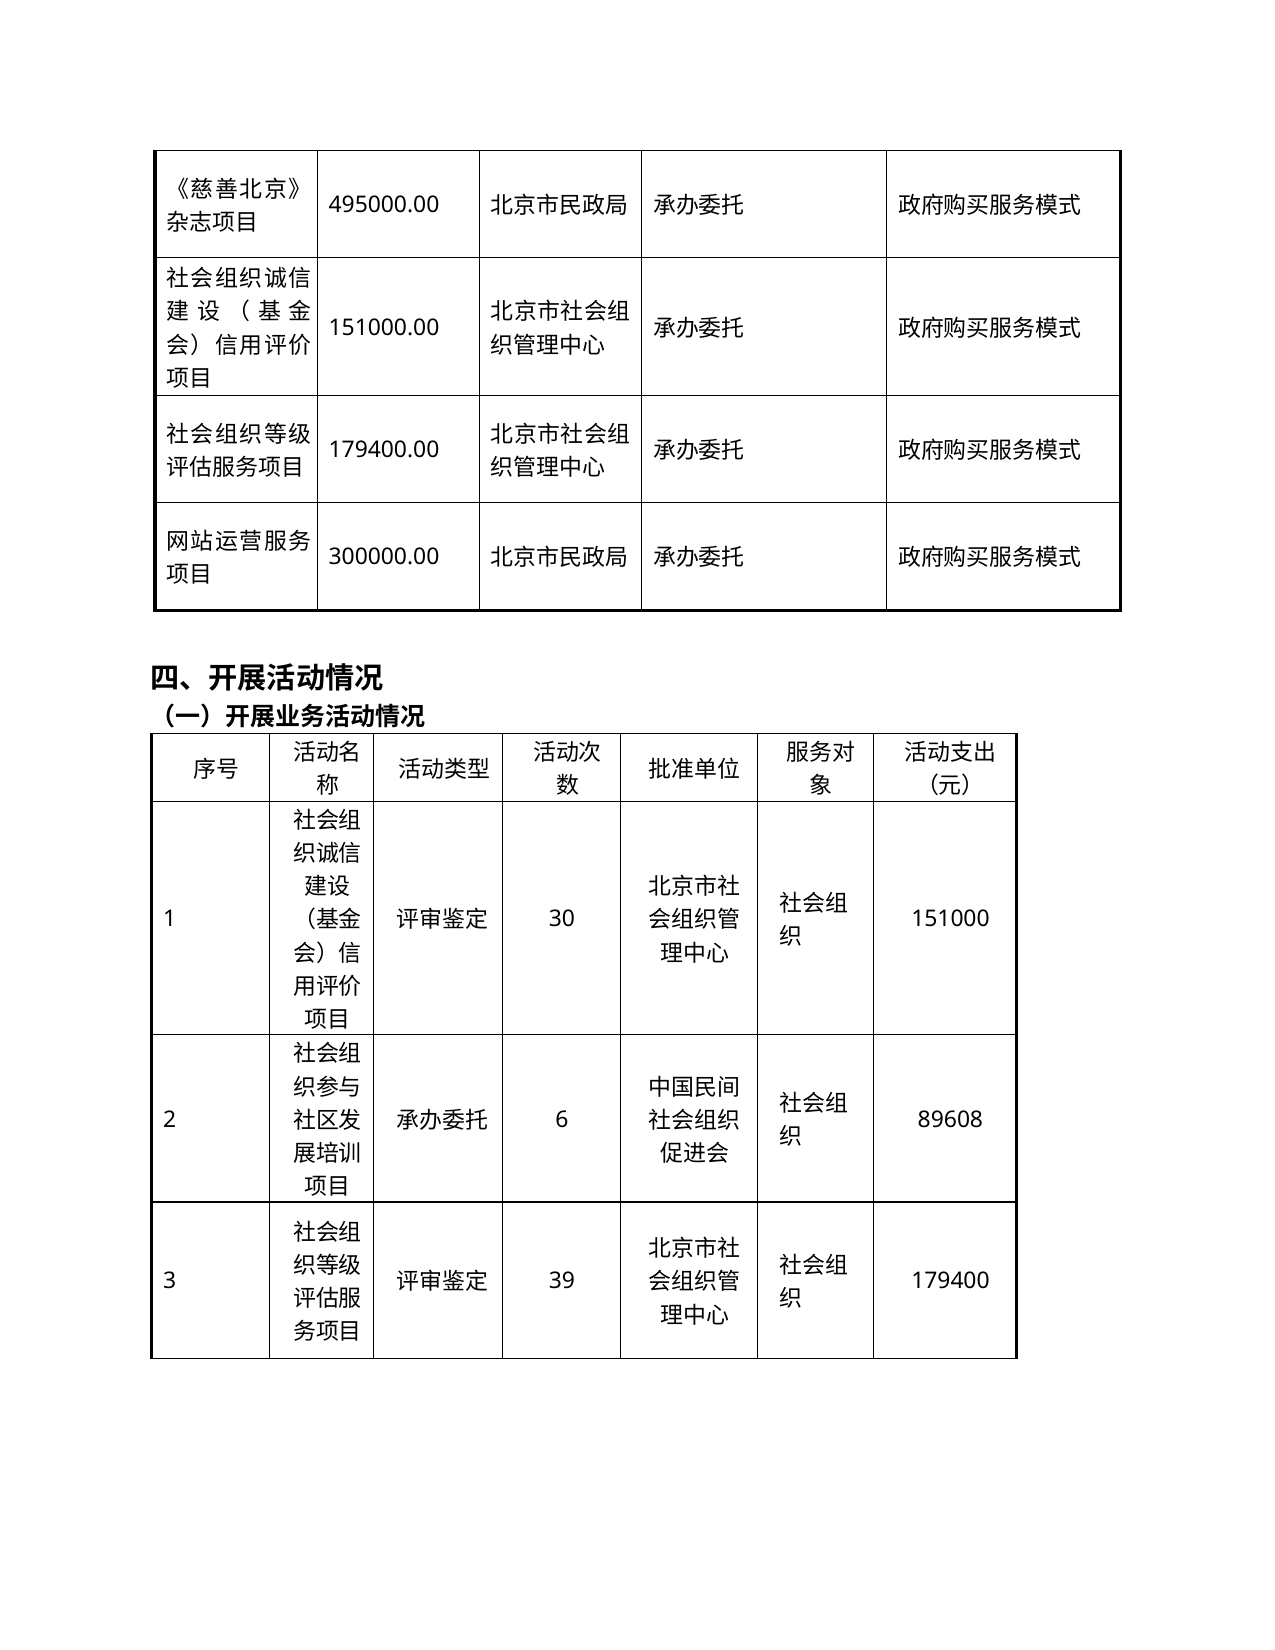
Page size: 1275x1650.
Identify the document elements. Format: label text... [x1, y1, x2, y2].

table_header 序号 [153, 734, 269, 801]
table_cell 179400.00 [318, 396, 479, 502]
table_cell 社会组织 [758, 1035, 873, 1201]
table_cell 北京市社会组织管理中心 [621, 802, 757, 1034]
table_cell 政府购买服务模式 [887, 396, 1119, 502]
table_cell 北京市民政局 [480, 503, 641, 609]
table_header 活动类型 [374, 734, 502, 801]
table_cell 社会组织等级评估服务项目 [157, 396, 317, 502]
table_cell 社会组织 [758, 802, 873, 1034]
table_cell 300000.00 [318, 503, 479, 609]
table_cell 社会组织 [758, 1203, 873, 1357]
table_cell 1 [153, 802, 269, 1034]
table_cell 30 [503, 802, 620, 1034]
text （一）开展业务活动情况 [150, 697, 1125, 733]
table_cell 评审鉴定 [374, 802, 502, 1034]
table_header 活动次数 [503, 734, 620, 801]
table_header 批准单位 [621, 734, 757, 801]
table_cell 承办委托 [642, 151, 886, 257]
table_cell 中国民间社会组织促进会 [621, 1035, 757, 1201]
table_cell 3 [153, 1203, 269, 1357]
table_header 活动支出（元） [874, 734, 1015, 801]
table_cell 承办委托 [642, 258, 886, 395]
table_cell 北京市社会组织管理中心 [480, 396, 641, 502]
table_cell 承办委托 [642, 503, 886, 609]
table_header 服务对象 [758, 734, 873, 801]
table_cell 495000.00 [318, 151, 479, 257]
table_cell 社会组织等级评估服务项目 [270, 1203, 373, 1357]
table_cell 承办委托 [642, 396, 886, 502]
table_cell 北京市社会组织管理中心 [621, 1203, 757, 1357]
table_cell 社会组织诚信建设（基金会）信用评价项目 [157, 258, 317, 395]
table_cell 北京市民政局 [480, 151, 641, 257]
table_cell 89608 [874, 1035, 1015, 1201]
table_cell 政府购买服务模式 [887, 503, 1119, 609]
table_cell 网站运营服务项目 [157, 503, 317, 609]
table_cell 151000.00 [318, 258, 479, 395]
table_cell 39 [503, 1203, 620, 1357]
table_cell 2 [153, 1035, 269, 1201]
table_cell 179400 [874, 1203, 1015, 1357]
table_cell 社会组织诚信建设（基金会）信用评价项目 [270, 802, 373, 1034]
table_header 活动名称 [270, 734, 373, 801]
table_cell 政府购买服务模式 [887, 258, 1119, 395]
table_cell 承办委托 [374, 1035, 502, 1201]
table_cell 社会组织参与社区发展培训项目 [270, 1035, 373, 1201]
text 四、开展活动情况 [150, 654, 1125, 697]
table_cell 《慈善北京》杂志项目 [157, 151, 317, 257]
table_cell 151000 [874, 802, 1015, 1034]
table_cell 评审鉴定 [374, 1203, 502, 1357]
table_cell 北京市社会组织管理中心 [480, 258, 641, 395]
table_cell 政府购买服务模式 [887, 151, 1119, 257]
table_cell 6 [503, 1035, 620, 1201]
